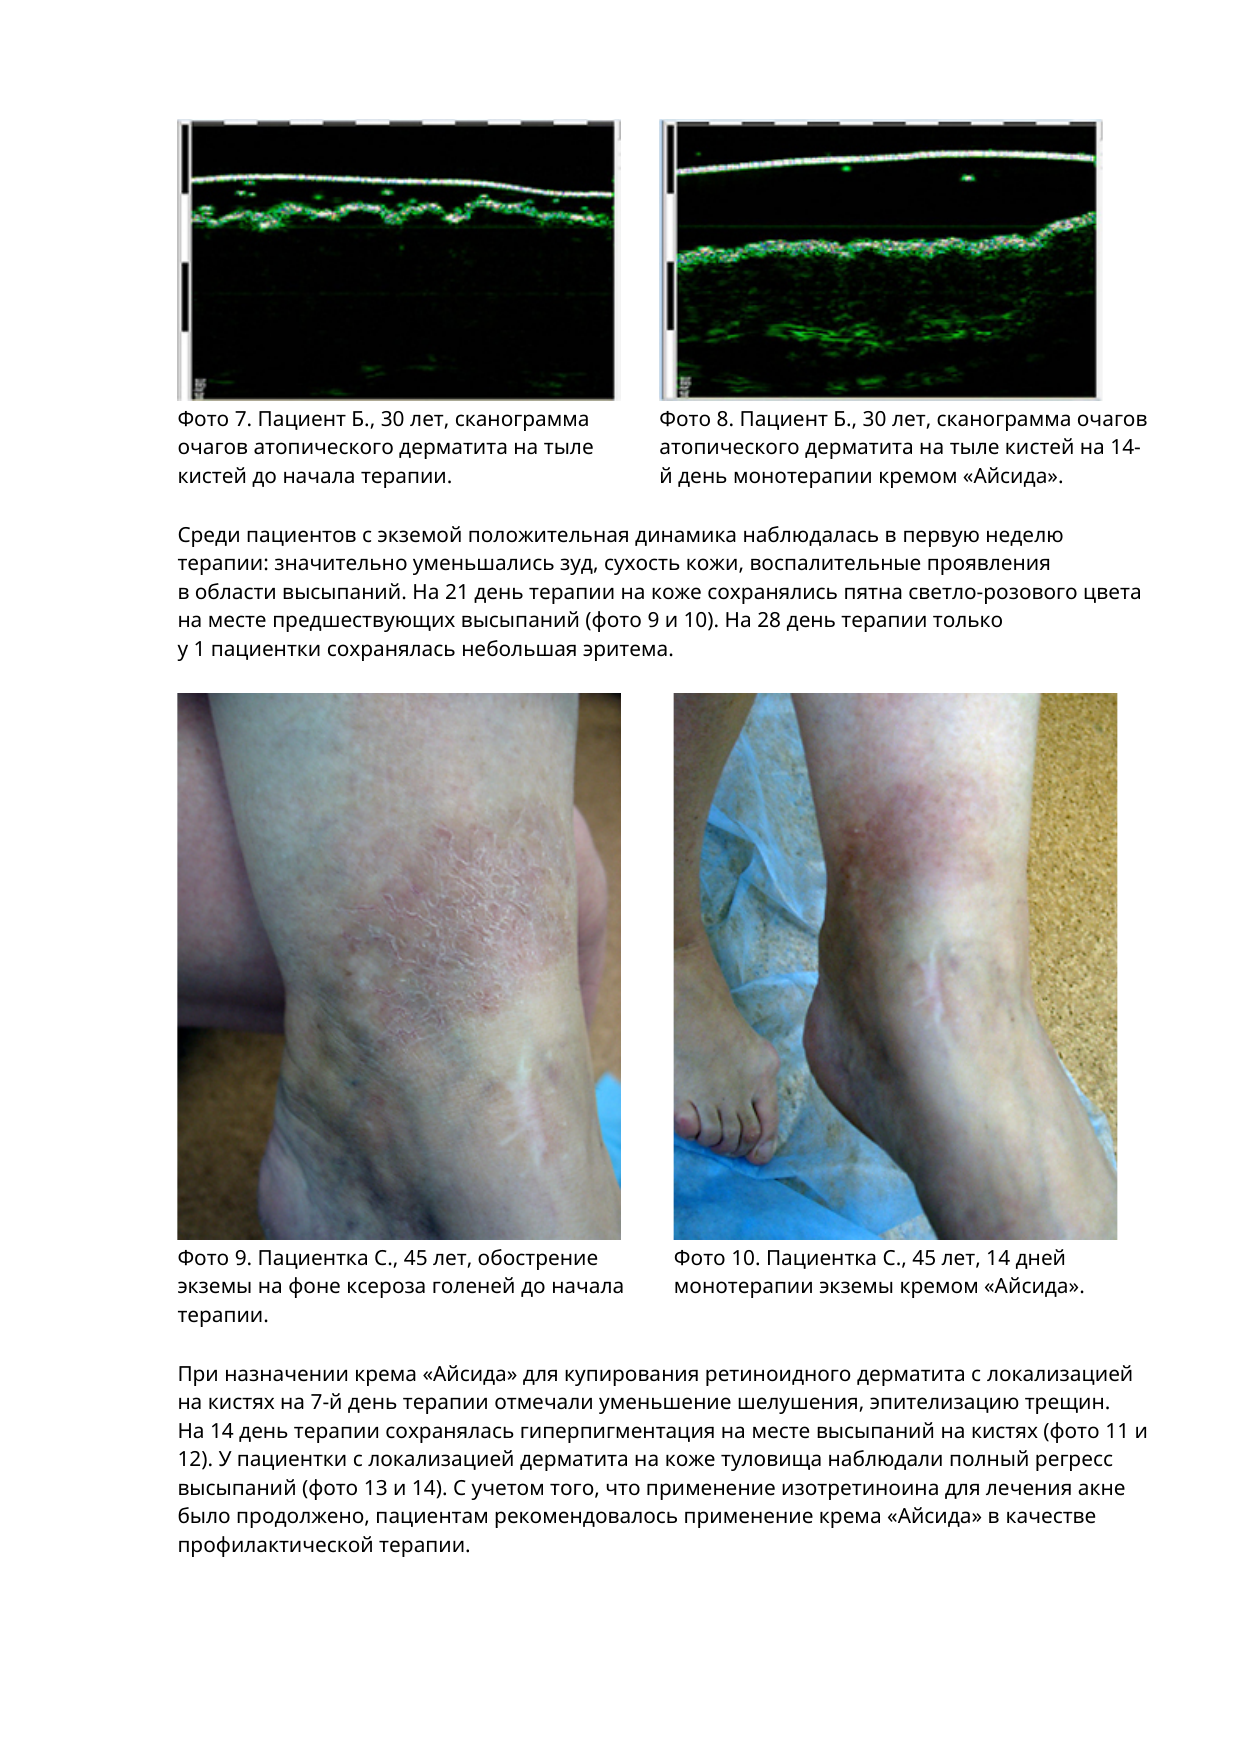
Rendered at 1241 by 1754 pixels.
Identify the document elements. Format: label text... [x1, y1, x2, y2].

text При назначении крема «Айсида» для купирования ретиноидного дерматита с локализацией на кистях на 7-й день терапии отмечали уменьшение шелушения, эпителизацию трещин. На 14 день терапии сохранялась гиперпигментация на месте высыпаний на кистях (фото 11 и 12). У пациентки с локализацией дерматита на коже туловища наблюдали полный регресс высыпаний (фото 13 и 14). С учетом того, что применение изотретиноина для лечения акне было продолжено, пациентам рекомендовалось применение крема «Айсида» в качестве профилактической терапии. [177, 1359, 1152, 1558]
table_cell [176, 118, 657, 402]
table_cell [658, 118, 1153, 402]
picture [177, 693, 621, 1240]
picture [659, 119, 1103, 401]
picture [177, 119, 621, 401]
table_cell Фото 10. Пациентка С., 45 лет, 14 дней монотерапии экземы кремом «Айсида». [672, 1241, 1153, 1330]
table_cell Фото 9. Пациентка С., 45 лет, обострение экземы на фоне ксероза голеней до начала терапии. [176, 1241, 672, 1330]
text Среди пациентов с экземой положительная динамика наблюдалась в первую неделю терапии: значительно уменьшались зуд, сухость кожи, воспалительные проявления в области высыпаний. На 21 день терапии на коже сохранялись пятна светло-розового цвета на месте предшествующих высыпаний (фото 9 и 10). На 28 день терапии только у 1 пациентки сохранялась небольшая эритема. [177, 520, 1152, 662]
table_cell Фото 7. Пациент Б., 30 лет, сканограмма очагов атопического дерматита на тыле кистей до начала терапии. [176, 403, 657, 491]
table_cell Фото 8. Пациент Б., 30 лет, сканограмма очагов атопического дерматита на тыле кистей на 14-й день монотерапии кремом «Айсида». [658, 403, 1153, 491]
table_header [176, 691, 672, 1241]
picture [673, 693, 1118, 1240]
table_header [672, 691, 1153, 1241]
